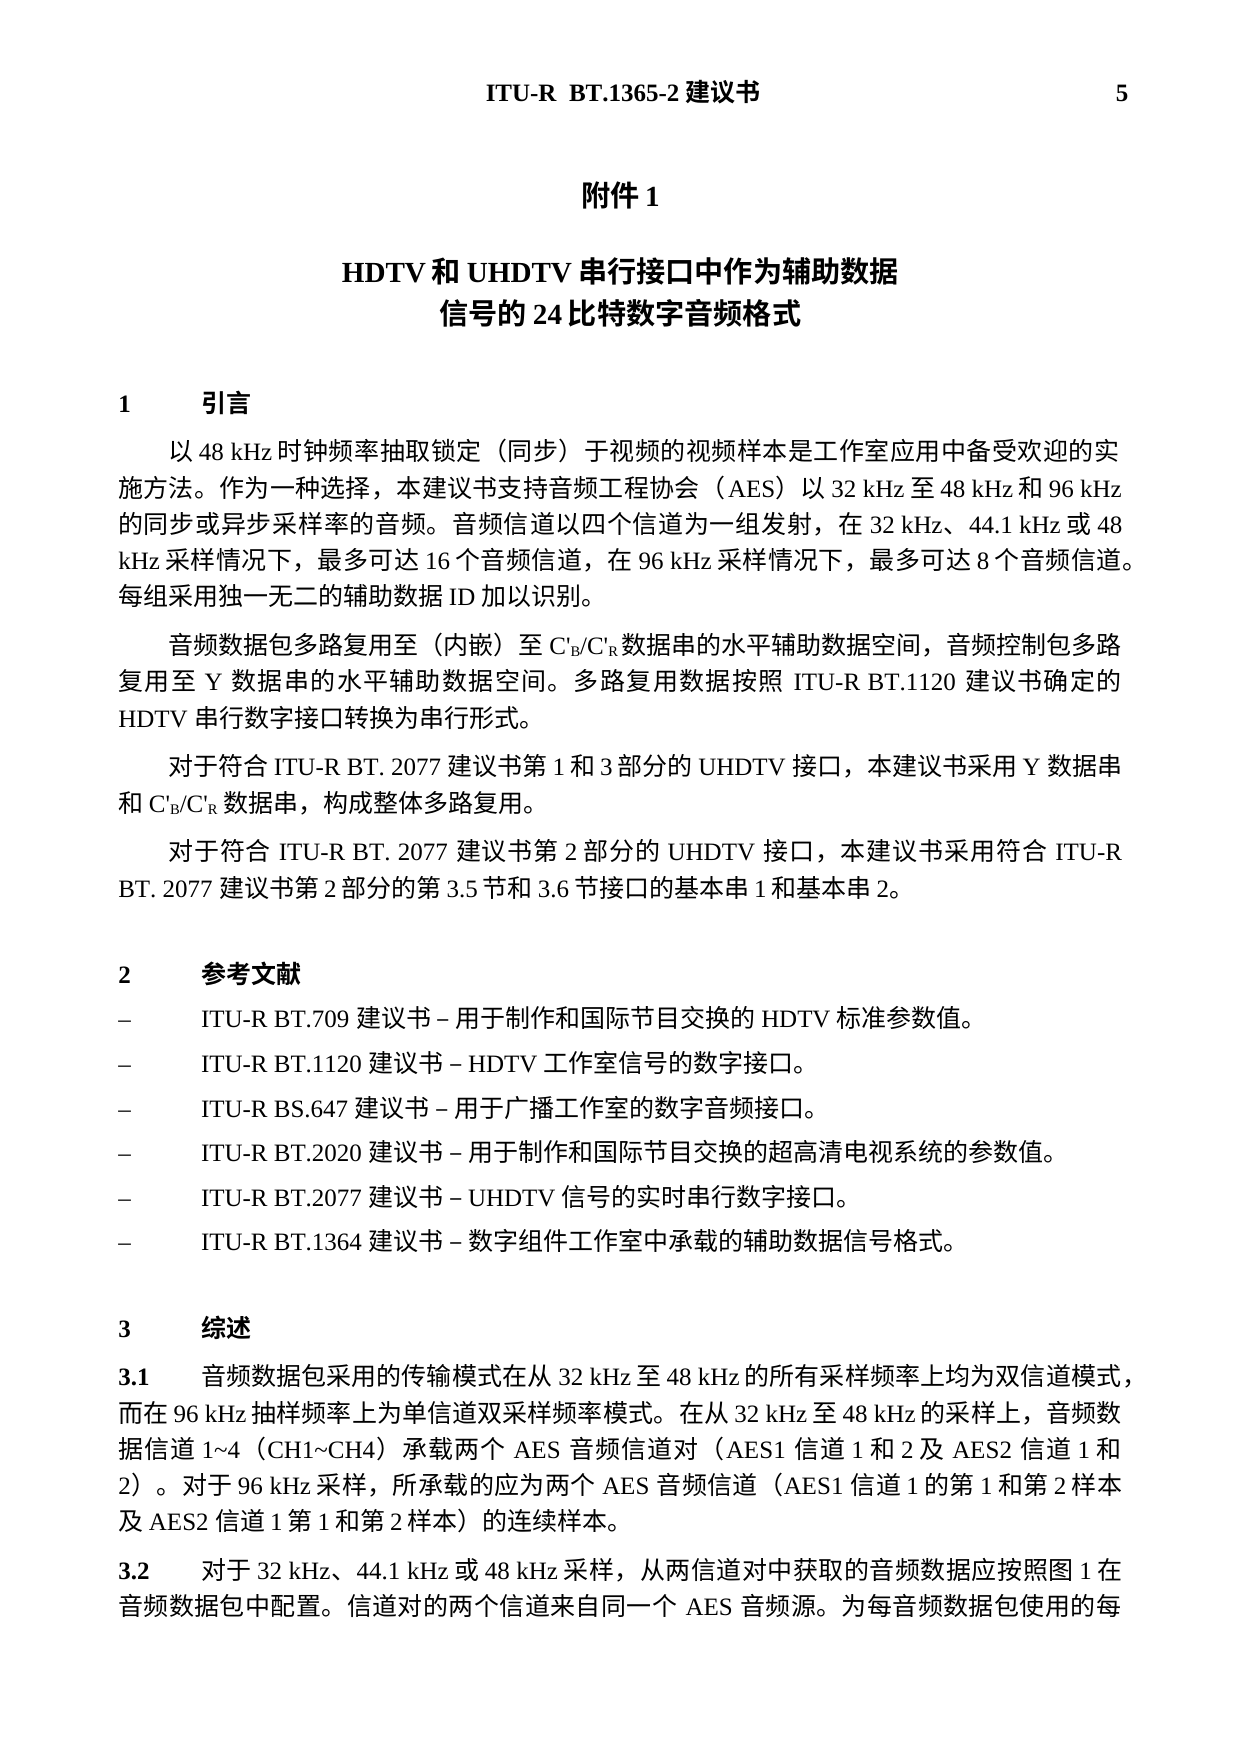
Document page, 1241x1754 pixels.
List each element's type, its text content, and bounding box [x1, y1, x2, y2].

text – ITU-R BT.2020 建议书 – 用于制作和国际节目交换的超高清电视系统的参数值。 [118, 1133, 1122, 1169]
text 对于符合 ITU-R BT. 2077 建议书第2部分的 UHDTV 接口，本建议书采用符合 ITU-R BT. 2077 建议书第2部分的第3.5节和3.6节接口的基本串1和基本串2。 [118, 832, 1122, 904]
subtitle 1 引言 [118, 383, 1122, 419]
subtitle 2 参考文献 [118, 954, 1122, 991]
text 对于符合 ITU-R BT. 2077 建议书第1和3部分的 UHDTV 接口，本建议书采用 Y 数据串和 C'B/C'R 数据串，构成整体多路复用。 [118, 747, 1122, 819]
text – ITU-R BT.709 建议书 – 用于制作和国际节目交换的 HDTV 标准参数值。 [118, 999, 1122, 1035]
text – ITU-R BT.1120 建议书 – HDTV 工作室信号的数字接口。 [118, 1043, 1122, 1080]
text – ITU-R BS.647 建议书 – 用于广播工作室的数字音频接口。 [118, 1088, 1122, 1124]
subtitle 3 综述 [118, 1308, 1122, 1344]
text – ITU-R BT.2077 建议书 – UHDTV 信号的实时串行数字接口。 [118, 1177, 1122, 1213]
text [118, 1551, 1122, 1623]
text 音频数据包多路复用至（内嵌）至 C'B/C'R 数据串的水平辅助数据空间，音频控制包多路复用至 Y 数据串的水平辅助数据空间。多路复用数据按照 ITU-R BT.1120 建议书确定的HDTV 串行数字接口转换为串行形式。 [118, 626, 1122, 734]
title 附件1 HDTV和UHDTV串行接口中作为辅助数据 信号的24比特数字音频格式 [118, 173, 1122, 333]
text 3.1 音频数据包采用的传输模式在从32 kHz至48 kHz的所有采样频率上均为双信道模式，而在96 kHz抽样频率上为单信道双采样频率模式。在从32 kHz至48 kHz的采样上，音频数据信道1~4（CH1~CH4）承载两个 AES 音频信道对（AES1 信道1和2及 AES2 信道1和2）。对于96 kHz采样，所承载的应为两个 AES 音频信道（AES1 信道1的第1和第2样本及 AES2 信道1第1和第2样本）的连续样本。 [118, 1357, 1122, 1538]
text – ITU-R BT.1364 建议书 – 数字组件工作室中承载的辅助数据信号格式。 [118, 1222, 1122, 1258]
text 以48 kHz时钟频率抽取锁定（同步）于视频的视频样本是工作室应用中备受欢迎的实施方法。作为一种选择，本建议书支持音频工程协会（AES）以32 kHz至48 kHz和96 kHz的同步或异步采样率的音频。音频信道以四个信道为一组发射，在32 kHz、44.1 kHz或48 kHz采样情况下，最多可达16个音频信道，在96 kHz采样情况下，最多可达8个音频信道。每组采用独一无二的辅助数据 ID 加以识别。 [118, 432, 1122, 613]
